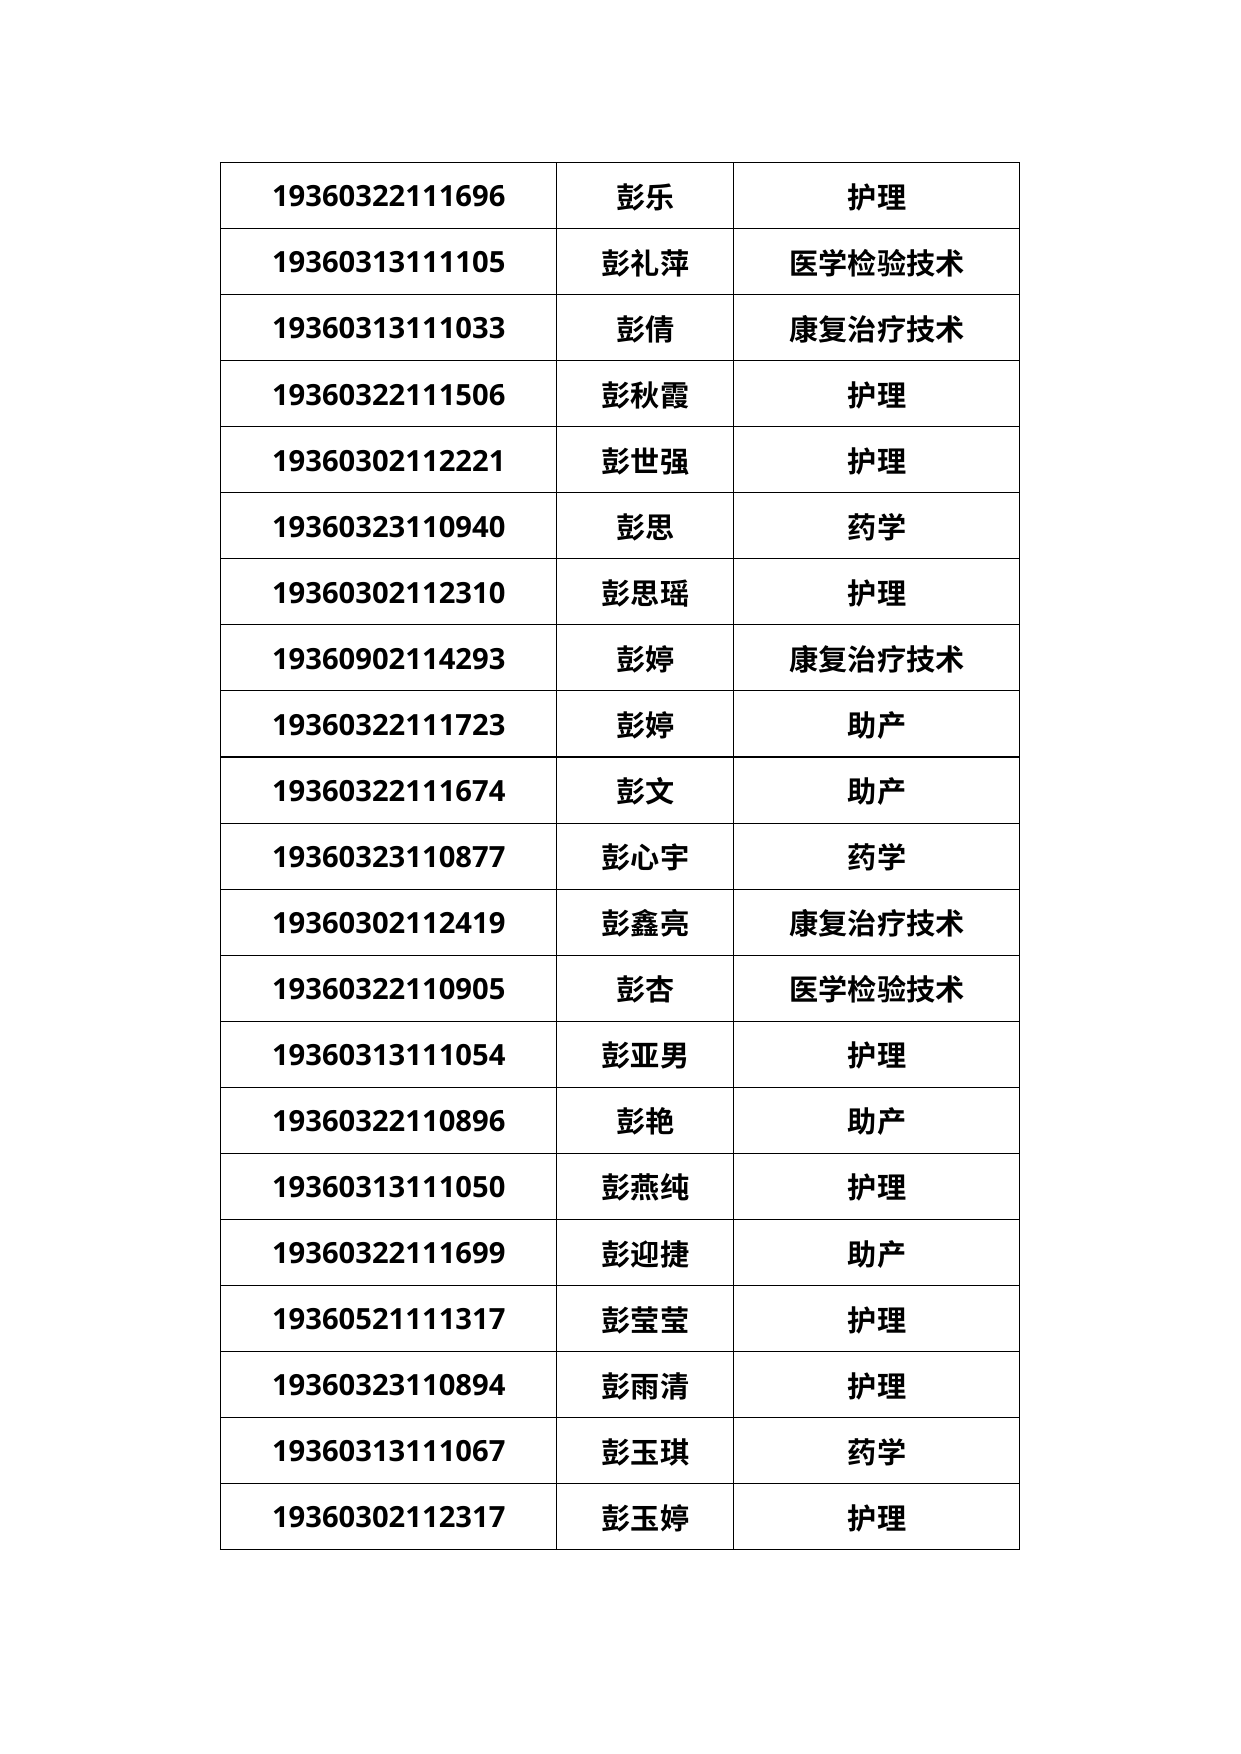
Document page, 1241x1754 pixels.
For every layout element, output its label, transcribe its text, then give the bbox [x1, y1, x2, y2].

table_cell 助产 [734, 1220, 1019, 1285]
table_cell 药学 [734, 1418, 1019, 1483]
table_cell 19360313111050 [221, 1154, 556, 1219]
table_cell 19360302112419 [221, 890, 556, 954]
table_cell 护理 [734, 1022, 1019, 1087]
table_cell 彭杏 [557, 956, 733, 1021]
table_cell 彭礼萍 [557, 229, 733, 294]
table_cell 彭倩 [557, 295, 733, 360]
table_cell 19360313111067 [221, 1418, 556, 1483]
table_cell 19360322111506 [221, 361, 556, 426]
table_cell 护理 [734, 427, 1019, 492]
table_cell 19360322110896 [221, 1088, 556, 1153]
table_cell 彭玉琪 [557, 1418, 733, 1483]
table_cell 彭思瑶 [557, 559, 733, 624]
table_cell 19360302112310 [221, 559, 556, 624]
table_cell 19360322111674 [221, 758, 556, 822]
table_cell 助产 [734, 691, 1019, 756]
table_cell 19360902114293 [221, 625, 556, 690]
table_cell 19360323110940 [221, 493, 556, 558]
table_cell 彭文 [557, 758, 733, 822]
table_cell 彭婷 [557, 691, 733, 756]
table_cell 护理 [734, 361, 1019, 426]
table_cell 康复治疗技术 [734, 295, 1019, 360]
table_cell 19360322110905 [221, 956, 556, 1021]
table_cell 19360322111723 [221, 691, 556, 756]
table_cell 19360302112221 [221, 427, 556, 492]
table_cell 彭鑫亮 [557, 890, 733, 954]
table_cell 彭亚男 [557, 1022, 733, 1087]
table_cell 彭玉婷 [557, 1484, 733, 1549]
table_cell 药学 [734, 824, 1019, 888]
table_cell 医学检验技术 [734, 229, 1019, 294]
table_cell 19360322111696 [221, 163, 556, 228]
table_cell 彭艳 [557, 1088, 733, 1153]
table_cell 彭雨清 [557, 1352, 733, 1417]
table_cell 护理 [734, 1484, 1019, 1549]
table_cell 19360313111054 [221, 1022, 556, 1087]
table_cell 护理 [734, 163, 1019, 228]
table_cell 护理 [734, 1352, 1019, 1417]
table_cell 康复治疗技术 [734, 625, 1019, 690]
table_cell 彭世强 [557, 427, 733, 492]
table_cell 彭婷 [557, 625, 733, 690]
table_cell 彭秋霞 [557, 361, 733, 426]
table_cell 19360521111317 [221, 1286, 556, 1351]
table_cell 医学检验技术 [734, 956, 1019, 1021]
table_cell 护理 [734, 559, 1019, 624]
table_cell 19360323110894 [221, 1352, 556, 1417]
table_cell 助产 [734, 758, 1019, 822]
table_cell 彭燕纯 [557, 1154, 733, 1219]
table_cell 彭心宇 [557, 824, 733, 888]
table_cell 19360302112317 [221, 1484, 556, 1549]
table_cell 助产 [734, 1088, 1019, 1153]
table_cell 彭思 [557, 493, 733, 558]
table_cell 护理 [734, 1154, 1019, 1219]
table_cell 药学 [734, 493, 1019, 558]
table_cell 护理 [734, 1286, 1019, 1351]
table_cell 彭迎捷 [557, 1220, 733, 1285]
table_cell 康复治疗技术 [734, 890, 1019, 954]
table_cell 彭乐 [557, 163, 733, 228]
table_cell 19360313111105 [221, 229, 556, 294]
table_cell 19360323110877 [221, 824, 556, 888]
table_cell 19360313111033 [221, 295, 556, 360]
table_cell 彭莹莹 [557, 1286, 733, 1351]
table_cell 19360322111699 [221, 1220, 556, 1285]
